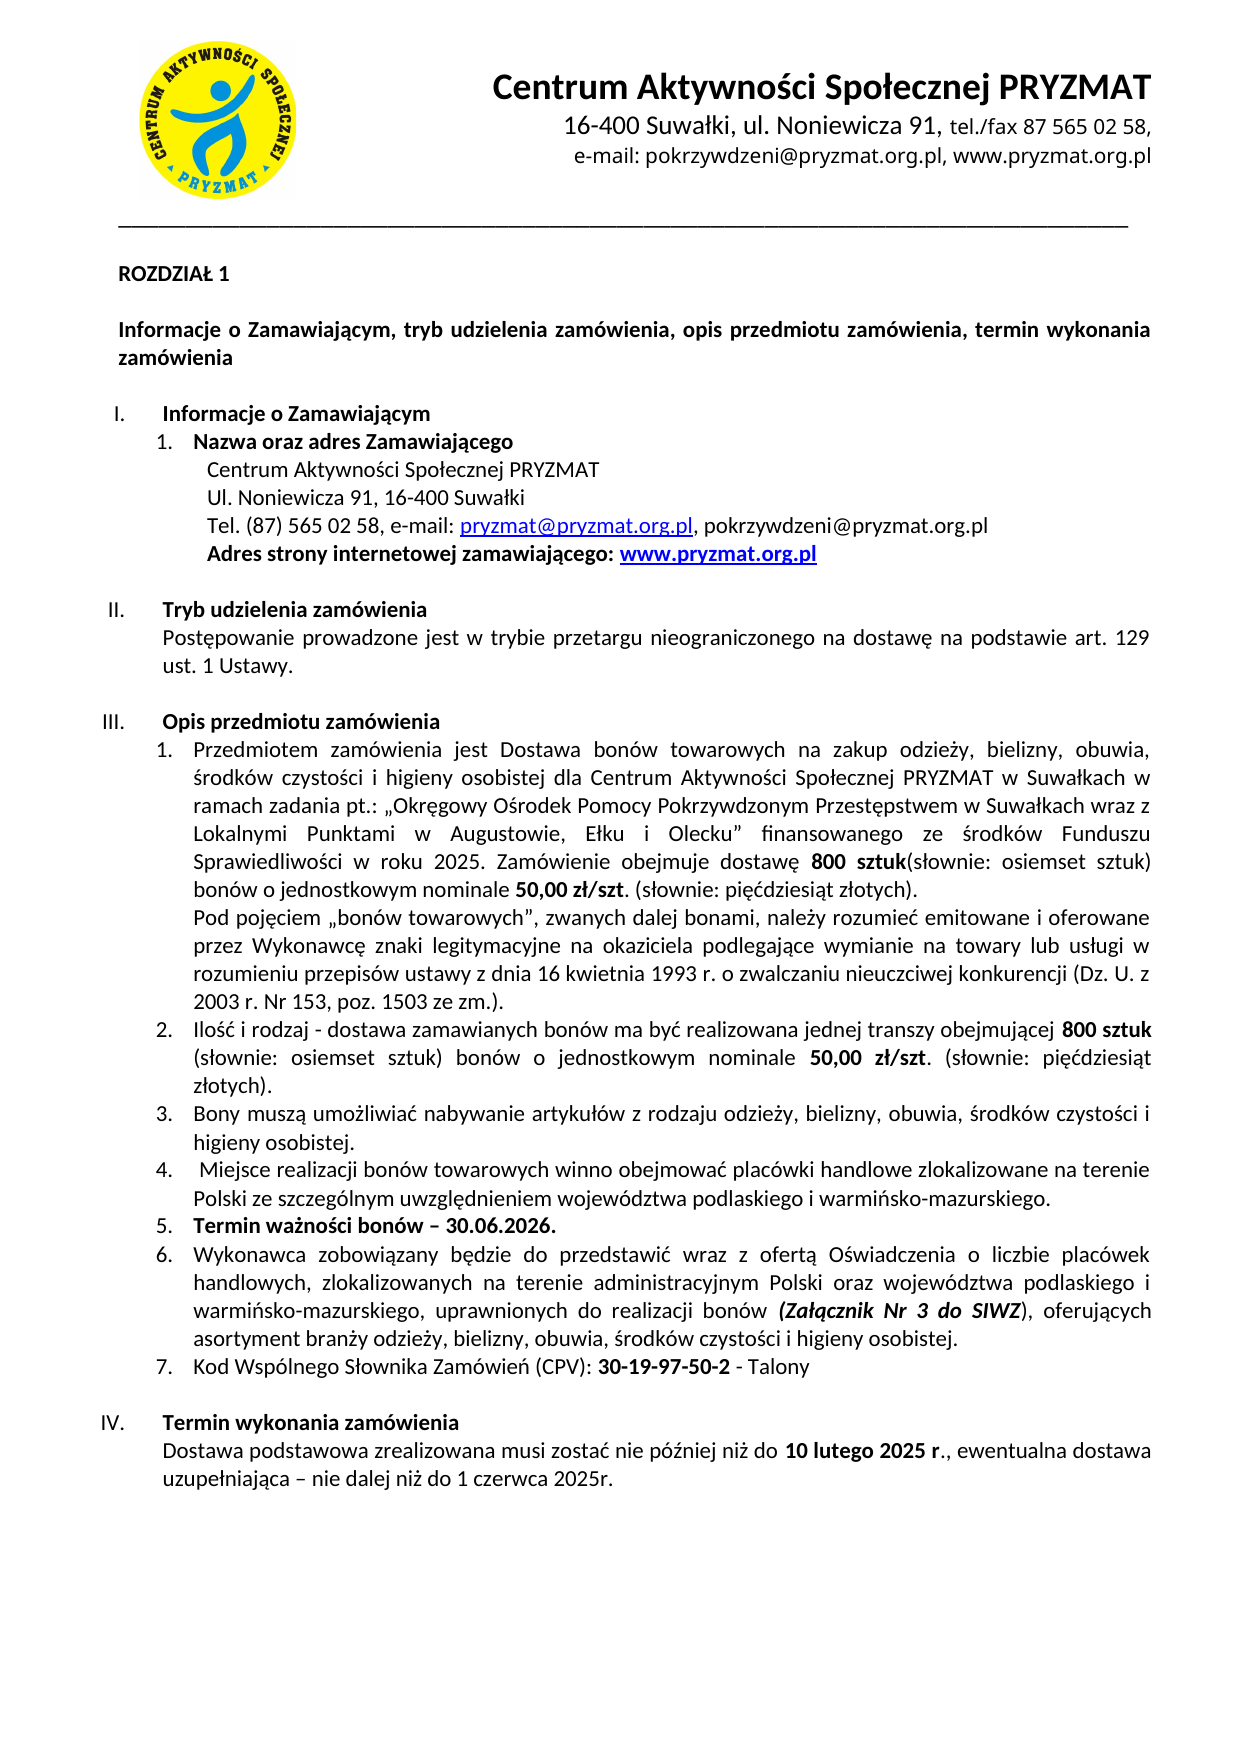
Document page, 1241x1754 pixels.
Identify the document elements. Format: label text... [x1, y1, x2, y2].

picture [139, 41, 297, 199]
text Informacje o Zamawiającym, tryb udzielenia zamówienia, opis przedmiotu zamówienia, termin wykonania zamówienia [118, 315, 1152, 371]
list Termin ważności bonów – 30.06.2026. [156, 1212, 1152, 1240]
list Pod pojęciem „bonów towarowych”, zwanych dalej bonami, należy rozumieć emitowane i oferowane przez Wykonawcę znaki legitymacyjne na okaziciela podlegające wymianie na towary lub usługi w rozumieniu przepisów ustawy z dnia 16 kwietnia 1993 r. o zwalczaniu nieuczciwej konkurencji (Dz. U. z 2003 r. Nr 153, poz. 1503 ze zm.). [193, 903, 1152, 1016]
list Ilość i rodzaj - dostawa zamawianych bonów ma być realizowana jednej transzy obejmującej 800 sztuk (słownie: osiemset sztuk) bonów o jednostkowym nominale 50,00 zł/szt. (słownie: pięćdziesiąt złotych). [156, 1016, 1152, 1099]
list Kod Wspólnego Słownika Zamówień (CPV): 30-19-97-50-2 - Talony [156, 1352, 1152, 1380]
list Tryb udzielenia zamówienia [125, 595, 1152, 623]
list Przedmiotem zamówienia jest Dostawa bonów towarowych na zakup odzieży, bielizny, obuwia, środków czystości i higieny osobistej dla Centrum Aktywności Społecznej PRYZMAT w Suwałkach w ramach zadania pt.: „Okręgowy Ośrodek Pomocy Pokrzywdzonym Przestępstwem w Suwałkach wraz z Lokalnymi Punktami w Augustowie, Ełku i Olecku” finansowanego ze środków Funduszu Sprawiedliwości w roku 2025. Zamówienie obejmuje dostawę 800 sztuk(słownie: osiemset sztuk) bonów o jednostkowym nominale 50,00 zł/szt. (słownie: pięćdziesiąt złotych). [156, 735, 1152, 903]
text Tel. (87) 565 02 58, e-mail: pryzmat@pryzmat.org.pl, pokrzywdzeni@pryzmat.org.pl [118, 511, 1152, 539]
list Nazwa oraz adres Zamawiającego [156, 427, 1152, 455]
list Informacje o Zamawiającym [125, 399, 1152, 427]
text ROZDZIAŁ 1 [118, 259, 1152, 287]
text Centrum Aktywności Społecznej PRYZMAT [118, 455, 1152, 483]
text Ul. Noniewicza 91, 16-400 Suwałki [118, 483, 1152, 511]
list Termin wykonania zamówienia [125, 1408, 1152, 1436]
list Miejsce realizacji bonów towarowych winno obejmować placówki handlowe zlokalizowane na terenie Polski ze szczególnym uwzględnieniem województwa podlaskiego i warmińsko-mazurskiego. [156, 1156, 1152, 1212]
text Postępowanie prowadzone jest w trybie przetargu nieograniczonego na dostawę na podstawie art. 129 ust. 1 Ustawy. [162, 623, 1152, 679]
list Opis przedmiotu zamówienia [125, 707, 1152, 735]
text Adres strony internetowej zamawiającego: www.pryzmat.org.pl [118, 539, 1152, 567]
text Dostawa podstawowa zrealizowana musi zostać nie później niż do 10 lutego 2025 r., ewentualna dostawa uzupełniająca – nie dalej niż do 1 czerwca 2025r. [162, 1436, 1152, 1492]
list Bony muszą umożliwiać nabywanie artykułów z rodzaju odzieży, bielizny, obuwia, środków czystości i higieny osobistej. [156, 1099, 1152, 1156]
list Wykonawca zobowiązany będzie do przedstawić wraz z ofertą Oświadczenia o liczbie placówek handlowych, zlokalizowanych na terenie administracyjnym Polski oraz województwa podlaskiego i warmińsko-mazurskiego, uprawnionych do realizacji bonów (Załącznik Nr 3 do SIWZ), oferujących asortyment branży odzieży, bielizny, obuwia, środków czystości i higieny osobistej. [156, 1240, 1152, 1352]
